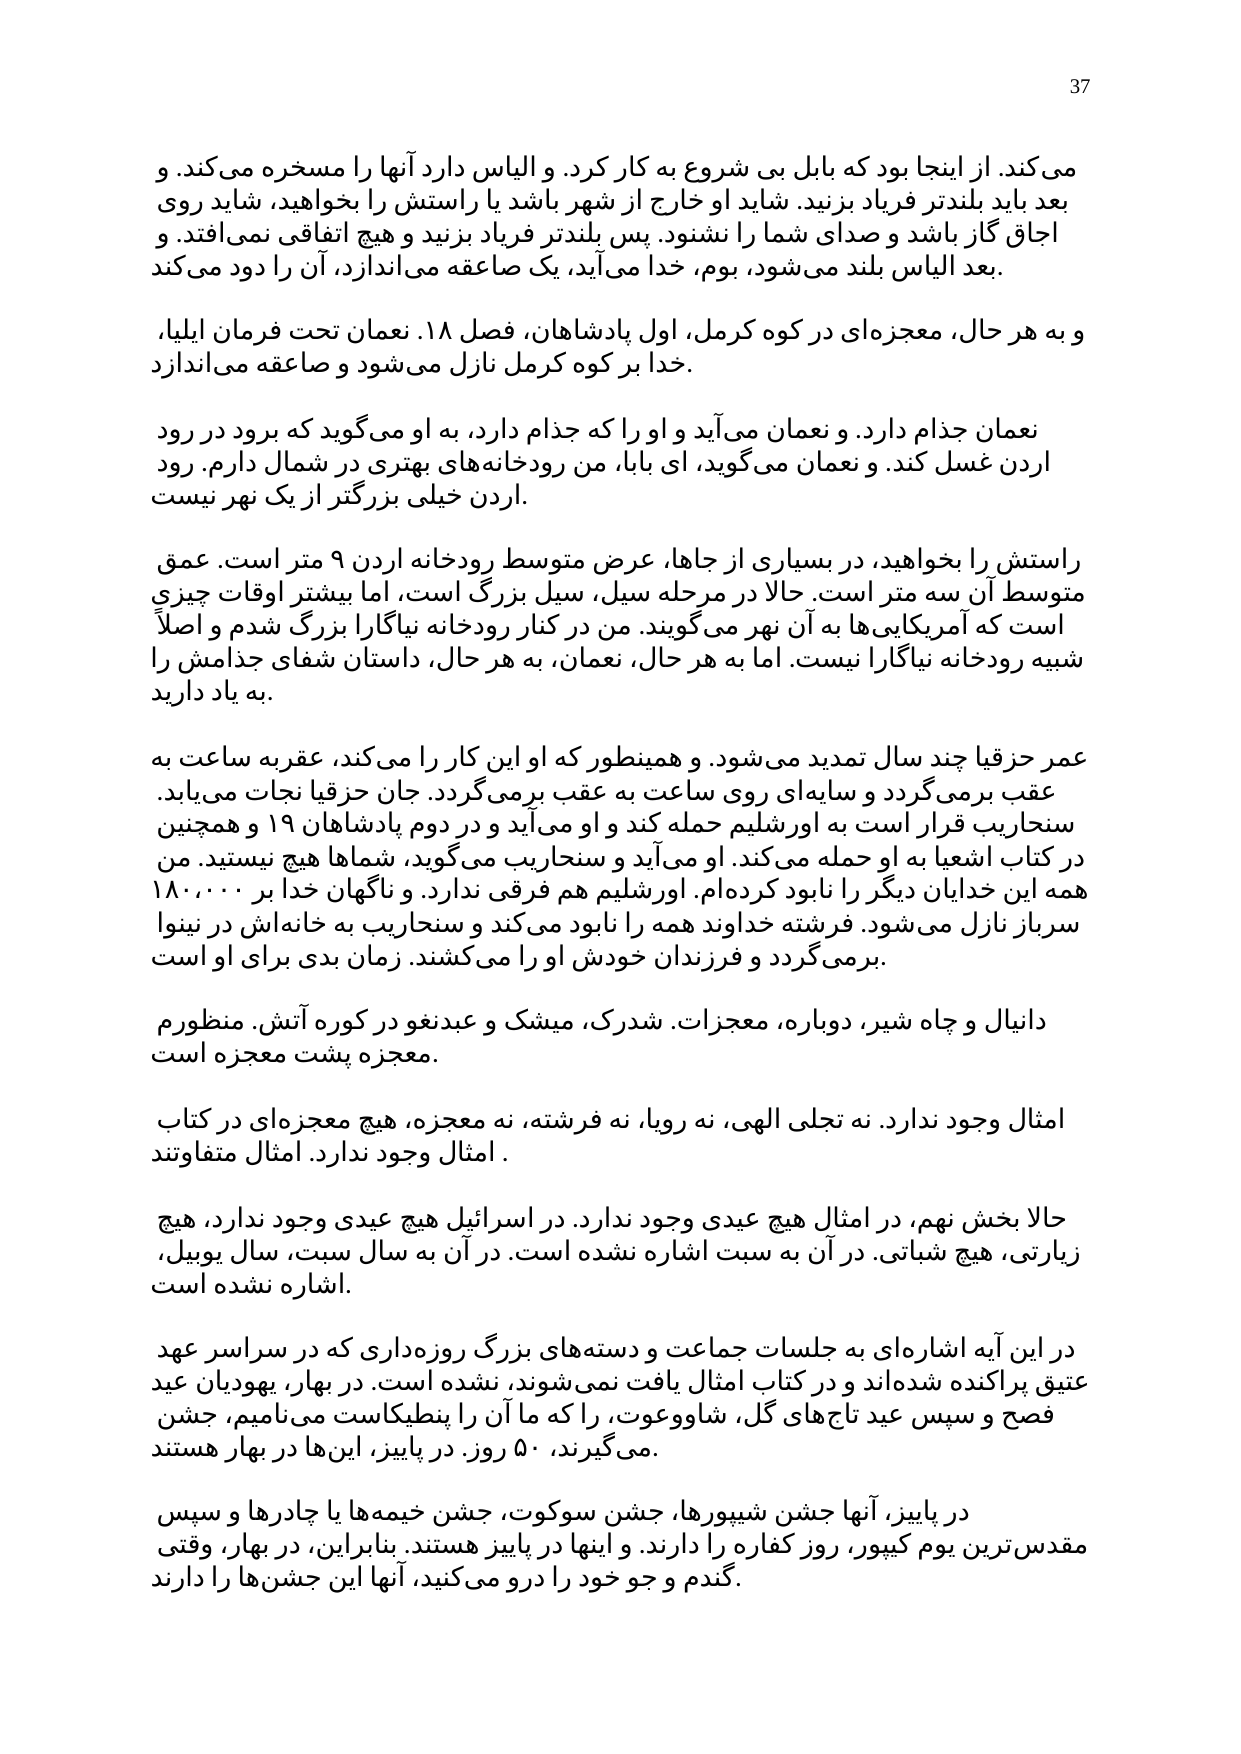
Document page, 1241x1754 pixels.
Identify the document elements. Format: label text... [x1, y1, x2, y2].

text در این آیه اشاره‌ای به جلسات جماعت و دسته‌های بزرگ روزه‌داری که در سراسر عهد عتیق پراکنده شده‌اند و در کتاب امثال یافت نمی‌شوند، نشده است. در بهار، یهودیان عید فصح و سپس عید تاج‌های گل، شاووعوت، را که ما آن را پنطیکاست می‌نامیم، جشن می‌گیرند، ۵۰ روز. در پاییز، این‌ها در بهار هستند. [150, 1331, 1090, 1463]
text حالا بخش نهم، در امثال هیچ عیدی وجود ندارد. در اسرائیل هیچ عیدی وجود ندارد، هیچ زیارتی، هیچ شباتی. در آن به سبت اشاره نشده است. در آن به سال سبت، سال یوبیل، اشاره نشده است. [150, 1201, 1090, 1300]
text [150, 150, 1090, 282]
text دانیال و چاه شیر، دوباره، معجزات. شدرک، میشک و عبدنغو در کوره آتش. منظورم معجزه پشت معجزه است. [150, 1003, 1090, 1069]
text و به هر حال، معجزه‌ای در کوه کرمل، اول پادشاهان، فصل ۱۸. نعمان تحت فرمان ایلیا، خدا بر کوه کرمل نازل می‌شود و صاعقه می‌اندازد. [150, 313, 1090, 379]
text در پاییز، آنها جشن شیپورها، جشن سوکوت، جشن خیمه‌ها یا چادرها و سپس مقدس‌ترین یوم کیپور، روز کفاره را دارند. و اینها در پاییز هستند. بنابراین، در بهار، وقتی گندم و جو خود را درو می‌کنید، آنها این جشن‌ها را دارند. [150, 1494, 1090, 1593]
text راستش را بخواهید، در بسیاری از جاها، عرض متوسط رودخانه اردن ۹ متر است. عمق متوسط آن سه متر است. حالا در مرحله سیل، سیل بزرگ است، اما بیشتر اوقات چیزی است که آمریکایی‌ها به آن نهر می‌گویند. من در کنار رودخانه نیاگارا بزرگ شدم و اصلاً شبیه رودخانه نیاگارا نیست. اما به هر حال، نعمان، به هر حال، داستان شفای جذامش را به یاد دارید. [150, 542, 1090, 708]
text عمر حزقیا چند سال تمدید می‌شود. و همینطور که او این کار را می‌کند، عقربه ساعت به عقب برمی‌گردد و سایه‌ای روی ساعت به عقب برمی‌گردد. جان حزقیا نجات می‌یابد. سنحاریب قرار است به اورشلیم حمله کند و او می‌آید و در دوم پادشاهان ۱۹ و همچنین در کتاب اشعیا به او حمله می‌کند. او می‌آید و سنحاریب می‌گوید، شماها هیچ نیستید. من همه این خدایان دیگر را نابود کرده‌ام. اورشلیم هم فرقی ندارد. و ناگهان خدا بر ۱۸۰،۰۰۰ سرباز نازل می‌شود. فرشته خداوند همه را نابود می‌کند و سنحاریب به خانه‌اش در نینوا برمی‌گردد و فرزندان خودش او را می‌کشند. زمان بدی برای او است. [150, 741, 1090, 972]
text امثال وجود ندارد. نه تجلی الهی، نه رویا، نه فرشته، نه معجزه، هیچ معجزه‌ای در کتاب امثال وجود ندارد. امثال متفاوتند . [150, 1102, 1090, 1168]
text نعمان جذام دارد. و نعمان می‌آید و او را که جذام دارد، به او می‌گوید که برود در رود اردن غسل کند. و نعمان می‌گوید، ای بابا، من رودخانه‌های بهتری در شمال دارم. رود اردن خیلی بزرگتر از یک نهر نیست. [150, 412, 1090, 511]
